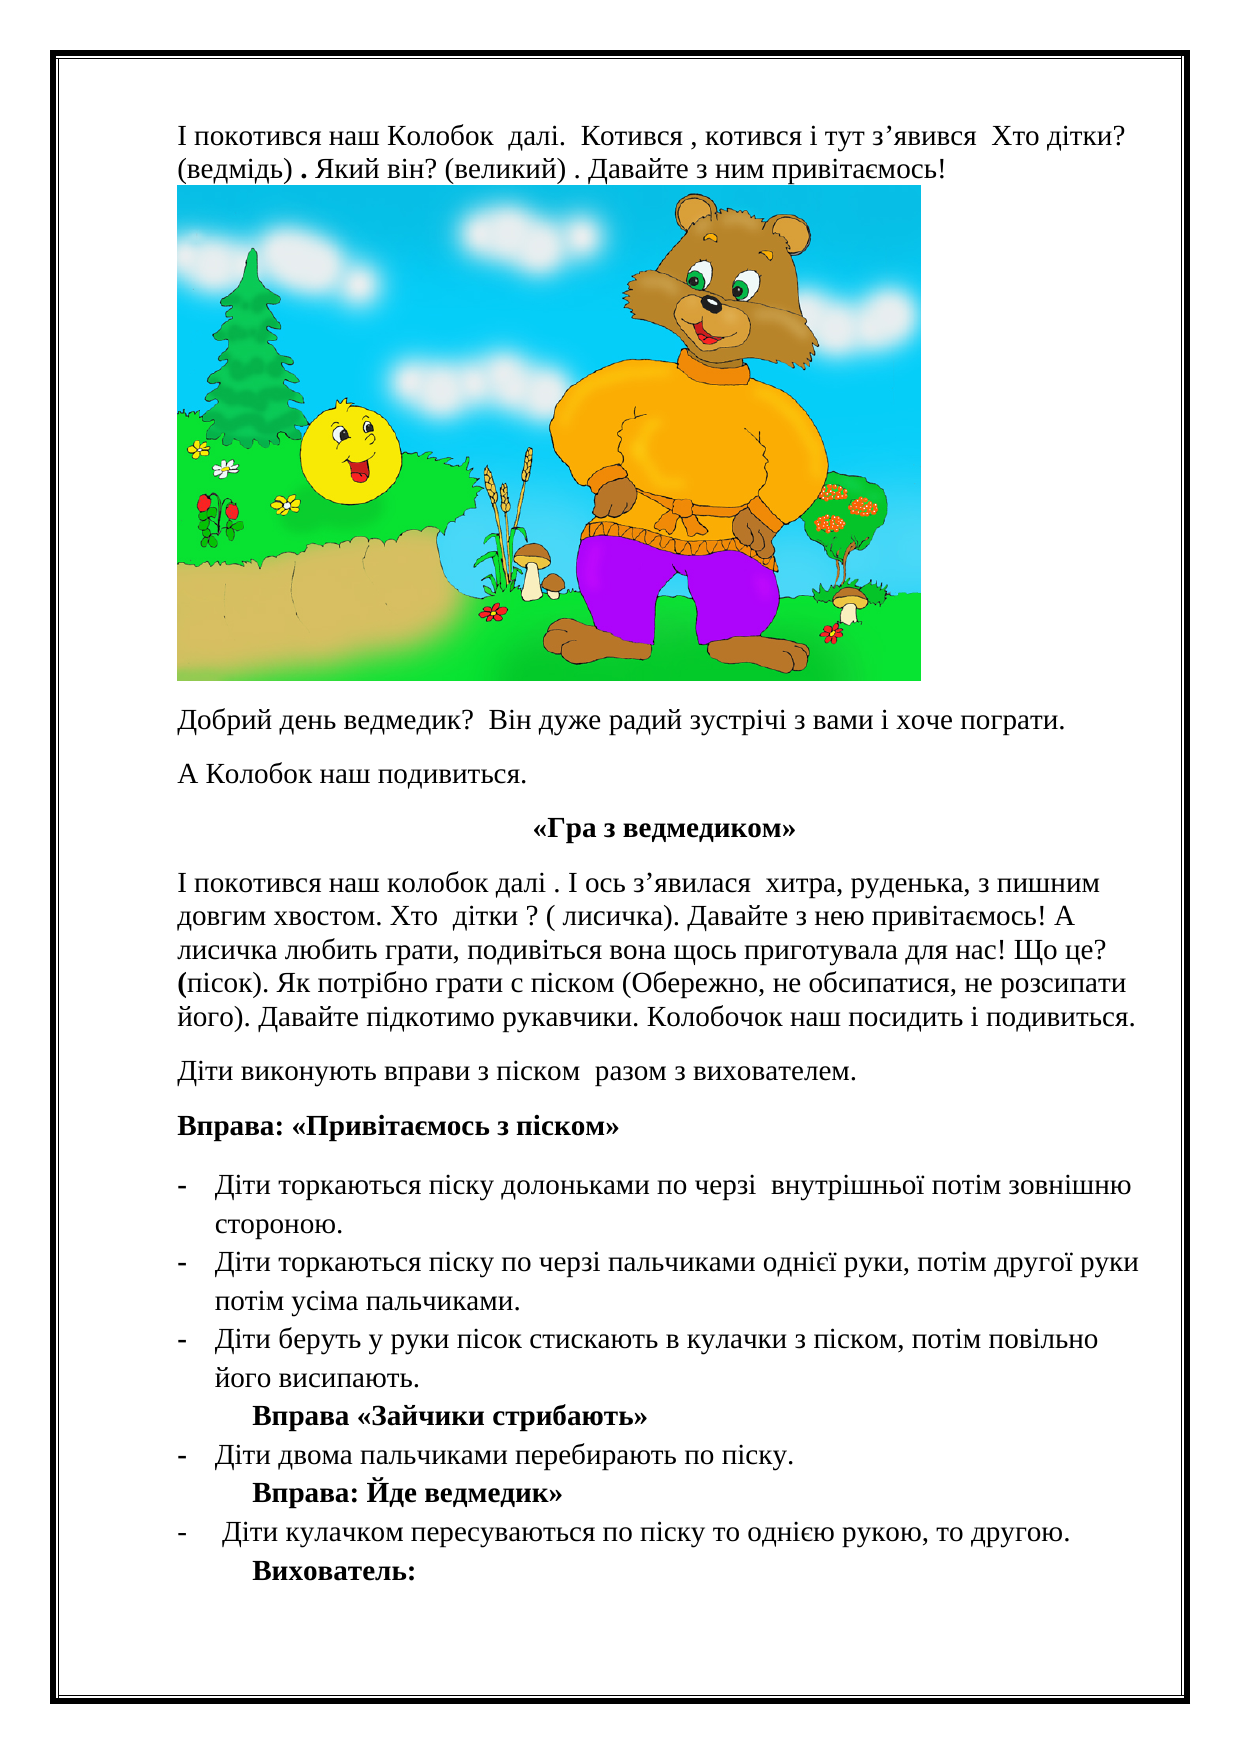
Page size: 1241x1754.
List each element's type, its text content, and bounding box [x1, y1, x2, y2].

list Діти торкаються піску по черзі пальчиками однієї руки, потім другої руки потім усіма пальчиками. [177, 1244, 1152, 1316]
text Добрий день ведмедик? Він дуже радий зустрічі з вами і хоче пограти. [177, 702, 1152, 735]
text Вправа: «Привітаємось з піском» [177, 1108, 1152, 1141]
list Вправа «Зайчики стрибають» [252, 1398, 1152, 1432]
text «Гра з ведмедиком» [177, 811, 1152, 844]
text І покотився наш колобок далі . І ось з’явилася хитра, руденька, з пишним довгим хвостом. Хто дітки ? ( лисичка). Давайте з нею привітаємось! А лисичка любить грати, подивіться вона щось приготувала для нас! Що це? (пісок). Як потрібно грати с піском (Обережно, не обсипатися, не розсипати його). Давайте підкотимо рукавчики. Колобочок наш посидить і подивиться. [177, 865, 1152, 1033]
text Діти виконують вправи з піском разом з вихователем. [177, 1053, 1152, 1087]
text А Колобок наш подивиться. [177, 756, 1152, 790]
picture [177, 185, 921, 681]
list Вихователь: [252, 1553, 1152, 1586]
list Діти кулачком пересуваються по піску то однією рукою, то другою. [177, 1514, 1152, 1548]
list Діти двома пальчиками перебирають по піску. [177, 1437, 1152, 1471]
list Діти беруть у руки пісок стискають в кулачки з піском, потім повільно його висипають. [177, 1321, 1152, 1393]
list Діти торкаються піску долоньками по черзі внутрішньої потім зовнішню стороною. [177, 1167, 1152, 1239]
list Вправа: Йде ведмедик» [252, 1476, 1152, 1509]
